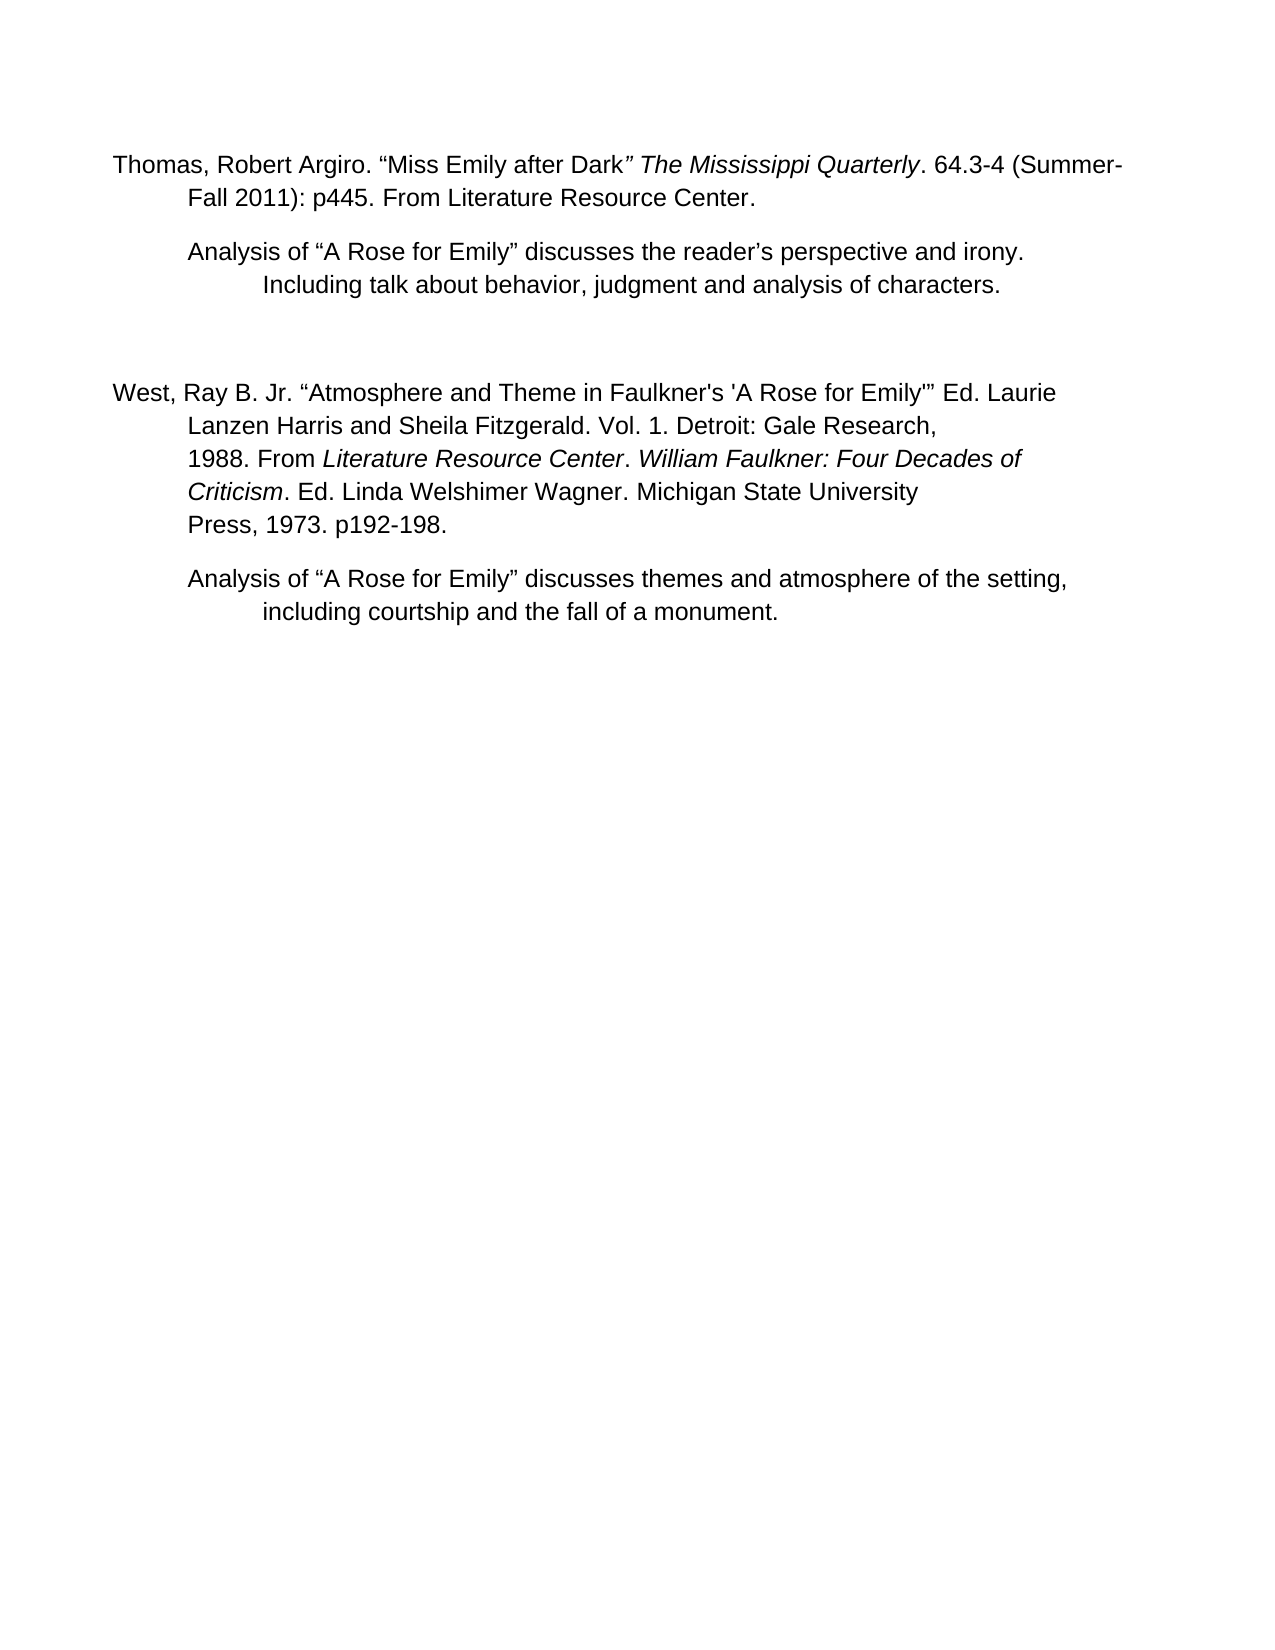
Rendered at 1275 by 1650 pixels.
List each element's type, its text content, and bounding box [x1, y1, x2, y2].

text West, Ray B. Jr. “Atmosphere and Theme in Faulkner's 'A Rose for Emily'” Ed. Laurie Lanzen Harris and Sheila Fitzgerald. Vol. 1. Detroit: Gale Research, 1988. From Literature Resource Center. William Faulkner: Four Decades of Criticism. Ed. Linda Welshimer Wagner. Michigan State University Press, 1973. p192-198. [112, 378, 1125, 538]
text Analysis of “A Rose for Emily” discusses the reader’s perspective and irony. Including talk about behavior, judgment and analysis of characters. [187, 237, 1125, 299]
text Thomas, Robert Argiro. “Miss Emily after Dark” The Mississippi Quarterly. 64.3-4 (Summer-Fall 2011): p445. From Literature Resource Center. [112, 150, 1125, 212]
text Analysis of “A Rose for Emily” discusses themes and atmosphere of the setting, including courtship and the fall of a monument. [187, 563, 1125, 625]
